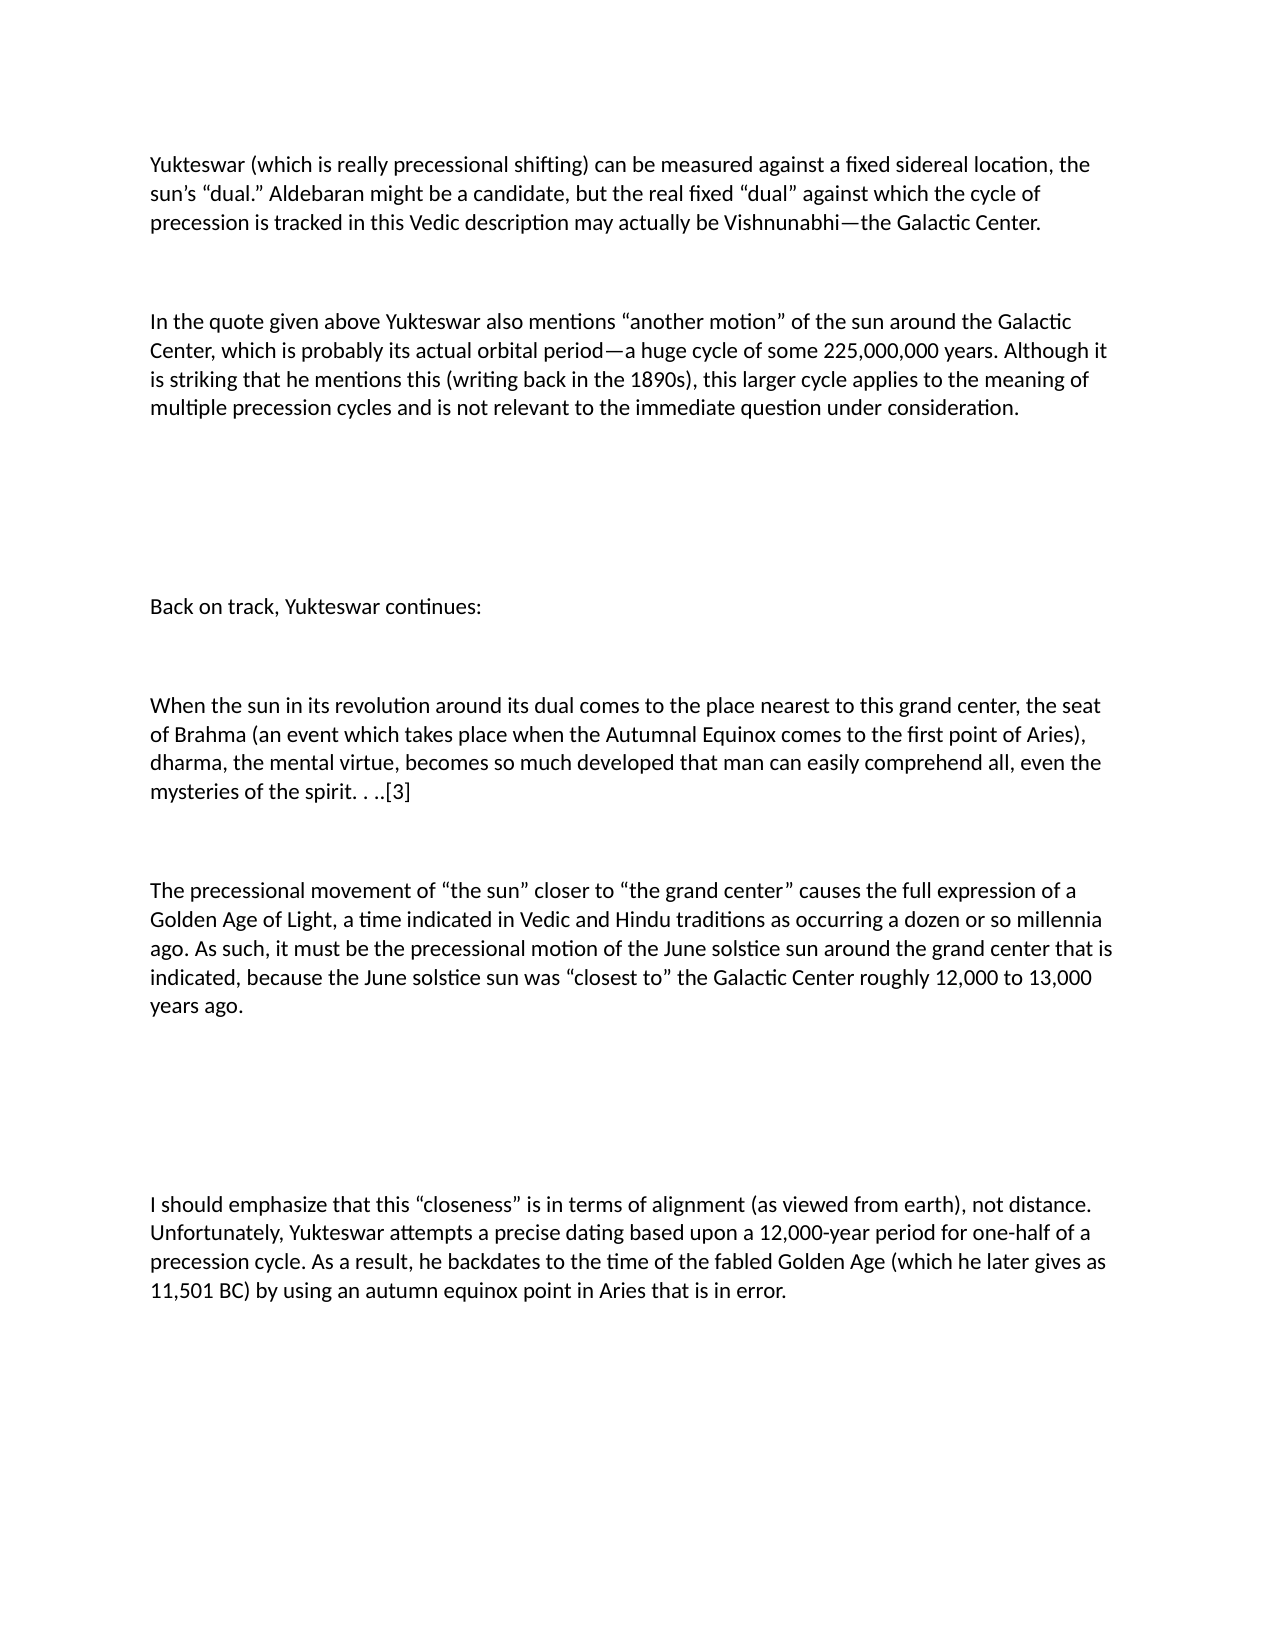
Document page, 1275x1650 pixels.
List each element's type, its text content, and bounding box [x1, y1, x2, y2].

text Back on track, Yukteswar continues: [150, 591, 1125, 620]
text I should emphasize that this “closeness” is in terms of alignment (as viewed from earth), not distance. Unfortunately, Yukteswar attempts a precise dating based upon a 12,000-year period for one-half of a precession cycle. As a result, he backdates to the time of the fabled Golden Age (which he later gives as 11,501 BC) by using an autumn equinox point in Aries that is in error. [150, 1189, 1125, 1304]
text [150, 150, 1125, 236]
text The precessional movement of “the sun” closer to “the grand center” causes the full expression of a Golden Age of Light, a time indicated in Vedic and Hindu traditions as occurring a dozen or so millennia ago. As such, it must be the precessional motion of the June solstice sun around the grand center that is indicated, because the June solstice sun was “closest to” the Galactic Center roughly 12,000 to 13,000 years ago. [150, 876, 1125, 1019]
text In the quote given above Yukteswar also mentions “another motion” of the sun around the Galactic Center, which is probably its actual orbital period—a huge cycle of some 225,000,000 years. Although it is striking that he mentions this (writing back in the 1890s), this larger cycle applies to the meaning of multiple precession cycles and is not relevant to the immediate question under consideration. [150, 307, 1125, 422]
text When the sun in its revolution around its dual comes to the place nearest to this grand center, the seat of Brahma (an event which takes place when the Autumnal Equinox comes to the first point of Aries), dharma, the mental virtue, becomes so much developed that man can easily comprehend all, even the mysteries of the spirit. . ..[3] [150, 690, 1125, 805]
